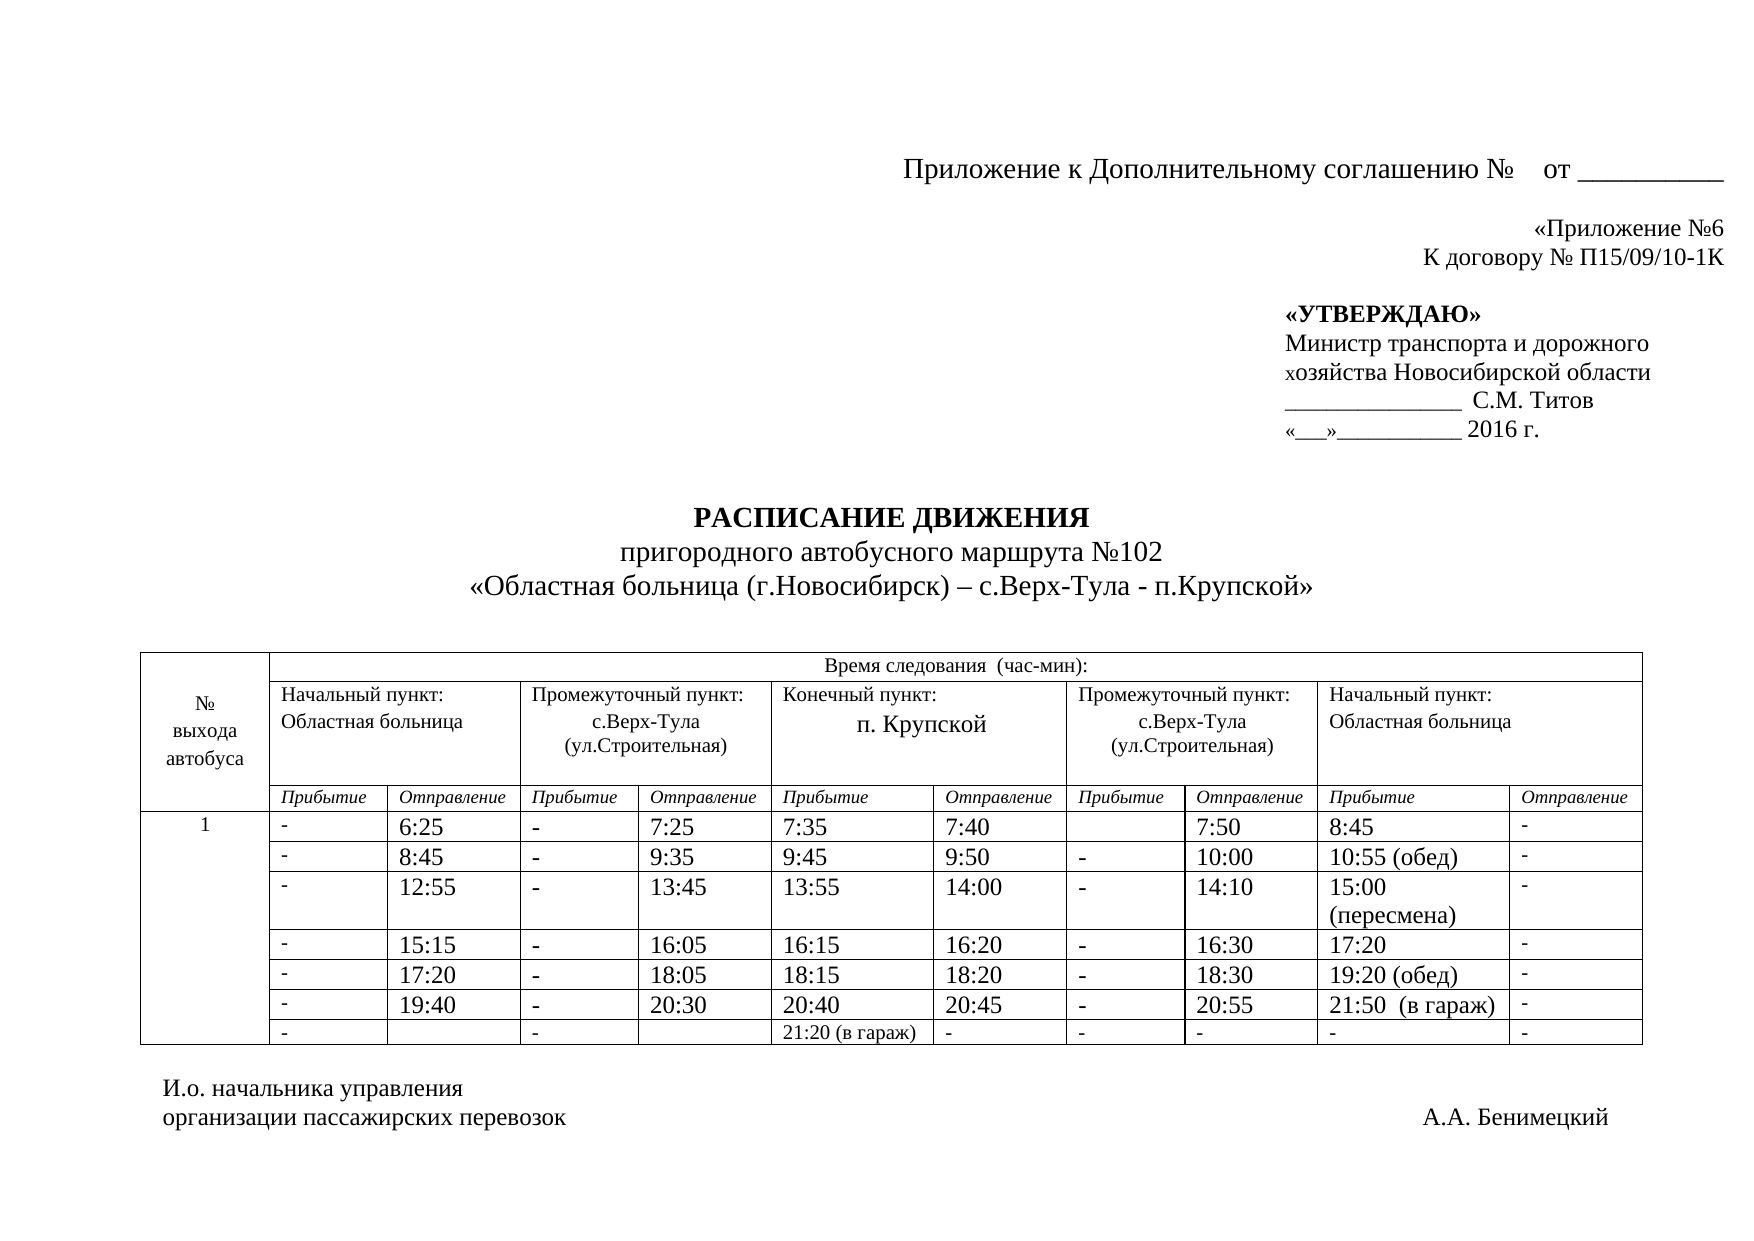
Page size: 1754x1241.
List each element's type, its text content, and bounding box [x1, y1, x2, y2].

table_cell - [270, 812, 387, 841]
table_cell Отправление [934, 786, 1066, 811]
table_cell - [1318, 1020, 1509, 1044]
table_cell - [270, 872, 387, 929]
text _________________ С.М. Титов [1285, 386, 1724, 414]
table_cell 16:30 [1186, 930, 1317, 959]
table_cell 14:00 [934, 872, 1066, 929]
table_cell - [934, 1020, 1066, 1044]
table_cell 8:45 [388, 842, 520, 871]
table_cell 19:40 [388, 990, 520, 1018]
table_cell - [270, 930, 387, 959]
table_cell Конечный пункт: п. Крупской [772, 682, 1066, 785]
table_cell 9:50 [934, 842, 1066, 871]
text К договору № П15/09/10-1К [59, 242, 1724, 271]
table_cell Отправление [1186, 786, 1317, 811]
table_cell 7:40 [934, 812, 1066, 841]
table_cell 7:50 [1186, 812, 1317, 841]
table_cell 7:25 [639, 812, 771, 841]
table_cell - [521, 872, 638, 929]
text организации пассажирских перевозок А.А. Бенимецкий [162, 1102, 1724, 1131]
table_cell - [521, 1020, 638, 1044]
table_cell Прибытие [772, 786, 933, 811]
text И.о. начальника управления [162, 1073, 1724, 1102]
table_cell - [1510, 990, 1642, 1018]
table_cell - [521, 812, 638, 841]
table_cell - [521, 930, 638, 959]
table_cell - [1067, 842, 1184, 871]
table_cell [388, 1020, 520, 1044]
table_cell 21:20 (в гараж) [772, 1020, 933, 1044]
table_cell Промежуточный пункт: с.Верх-Тула (ул.Строительная) [521, 682, 771, 785]
table_cell Начальный пункт: Областная больница [270, 682, 520, 785]
table_cell - [270, 990, 387, 1018]
table_header Время следования (час-мин): [270, 653, 1642, 681]
table_cell - [1510, 960, 1642, 989]
table_cell - [1067, 1020, 1184, 1044]
text «Областная больница (г.Новосибирск) – с.Верх-Тула - п.Крупской» [59, 568, 1724, 601]
table_cell - [521, 842, 638, 871]
table_cell 20:45 [934, 990, 1066, 1018]
table_cell 18:05 [639, 960, 771, 989]
table_cell - [1067, 872, 1184, 929]
table_cell 14:10 [1186, 872, 1317, 929]
text Приложение к Дополнительному соглашению № от __________ [679, 151, 1724, 184]
table_cell 10:00 [1186, 842, 1317, 871]
table_cell Прибытие [521, 786, 638, 811]
table_cell 12:55 [388, 872, 520, 929]
table_cell 20:40 [772, 990, 933, 1018]
table_cell Отправление [639, 786, 771, 811]
table_cell 13:45 [639, 872, 771, 929]
table_cell Промежуточный пункт: с.Верх-Тула (ул.Строительная) [1067, 682, 1317, 785]
table_cell - [270, 1020, 387, 1044]
table_cell 15:15 [388, 930, 520, 959]
table_cell Отправление [388, 786, 520, 811]
table_cell [639, 1020, 771, 1044]
text Министр транспорта и дорожного [1285, 328, 1724, 357]
table_cell 1 [141, 812, 269, 1044]
text «___»____________ 2016 г. [1285, 414, 1724, 443]
table_cell 8:45 [1318, 812, 1509, 841]
table_cell - [270, 842, 387, 871]
table_cell 18:20 [934, 960, 1066, 989]
table_cell 16:20 [934, 930, 1066, 959]
text пригородного автобусного маршрута №102 [59, 534, 1724, 568]
table_cell 20:55 [1186, 990, 1317, 1018]
table_cell 17:20 [1318, 930, 1509, 959]
table_cell 18:15 [772, 960, 933, 989]
table_cell Прибытие [1318, 786, 1509, 811]
table_cell 6:25 [388, 812, 520, 841]
table_cell 13:55 [772, 872, 933, 929]
table_cell - [1186, 1020, 1317, 1044]
table_cell - [1510, 842, 1642, 871]
table_cell 16:05 [639, 930, 771, 959]
table_cell 7:35 [772, 812, 933, 841]
table_cell 10:55 (обед) [1318, 842, 1509, 871]
table_cell 19:20 (обед) [1318, 960, 1509, 989]
table_cell - [270, 960, 387, 989]
table_cell [1067, 812, 1184, 841]
table_cell - [1067, 960, 1184, 989]
table_cell - [521, 990, 638, 1018]
table_cell Прибытие [270, 786, 387, 811]
text «УТВЕРЖДАЮ» [1285, 299, 1724, 328]
table_cell - [1510, 1020, 1642, 1044]
table_cell - [521, 960, 638, 989]
table_cell - [1510, 872, 1642, 929]
table_header № выхода автобуса [141, 653, 269, 811]
table_cell Прибытие [1067, 786, 1184, 811]
table_cell Начальный пункт: Областная больница [1318, 682, 1642, 785]
table_cell - [1510, 930, 1642, 959]
table_cell 9:45 [772, 842, 933, 871]
table_cell 21:50 (в гараж) [1318, 990, 1509, 1018]
table_cell 9:35 [639, 842, 771, 871]
table_cell 16:15 [772, 930, 933, 959]
table_cell 18:30 [1186, 960, 1317, 989]
table_cell - [1510, 812, 1642, 841]
table_cell - [1067, 930, 1184, 959]
text РАСПИСАНИЕ ДВИЖЕНИЯ [59, 501, 1724, 534]
table_cell Отправление [1510, 786, 1642, 811]
text «Приложение №6 [59, 213, 1724, 242]
text хозяйства Новосибирской области [1285, 357, 1724, 386]
table_cell 15:00 (пересмена) [1318, 872, 1509, 929]
table_cell 20:30 [639, 990, 771, 1018]
table_cell - [1067, 990, 1184, 1018]
table_cell 17:20 [388, 960, 520, 989]
